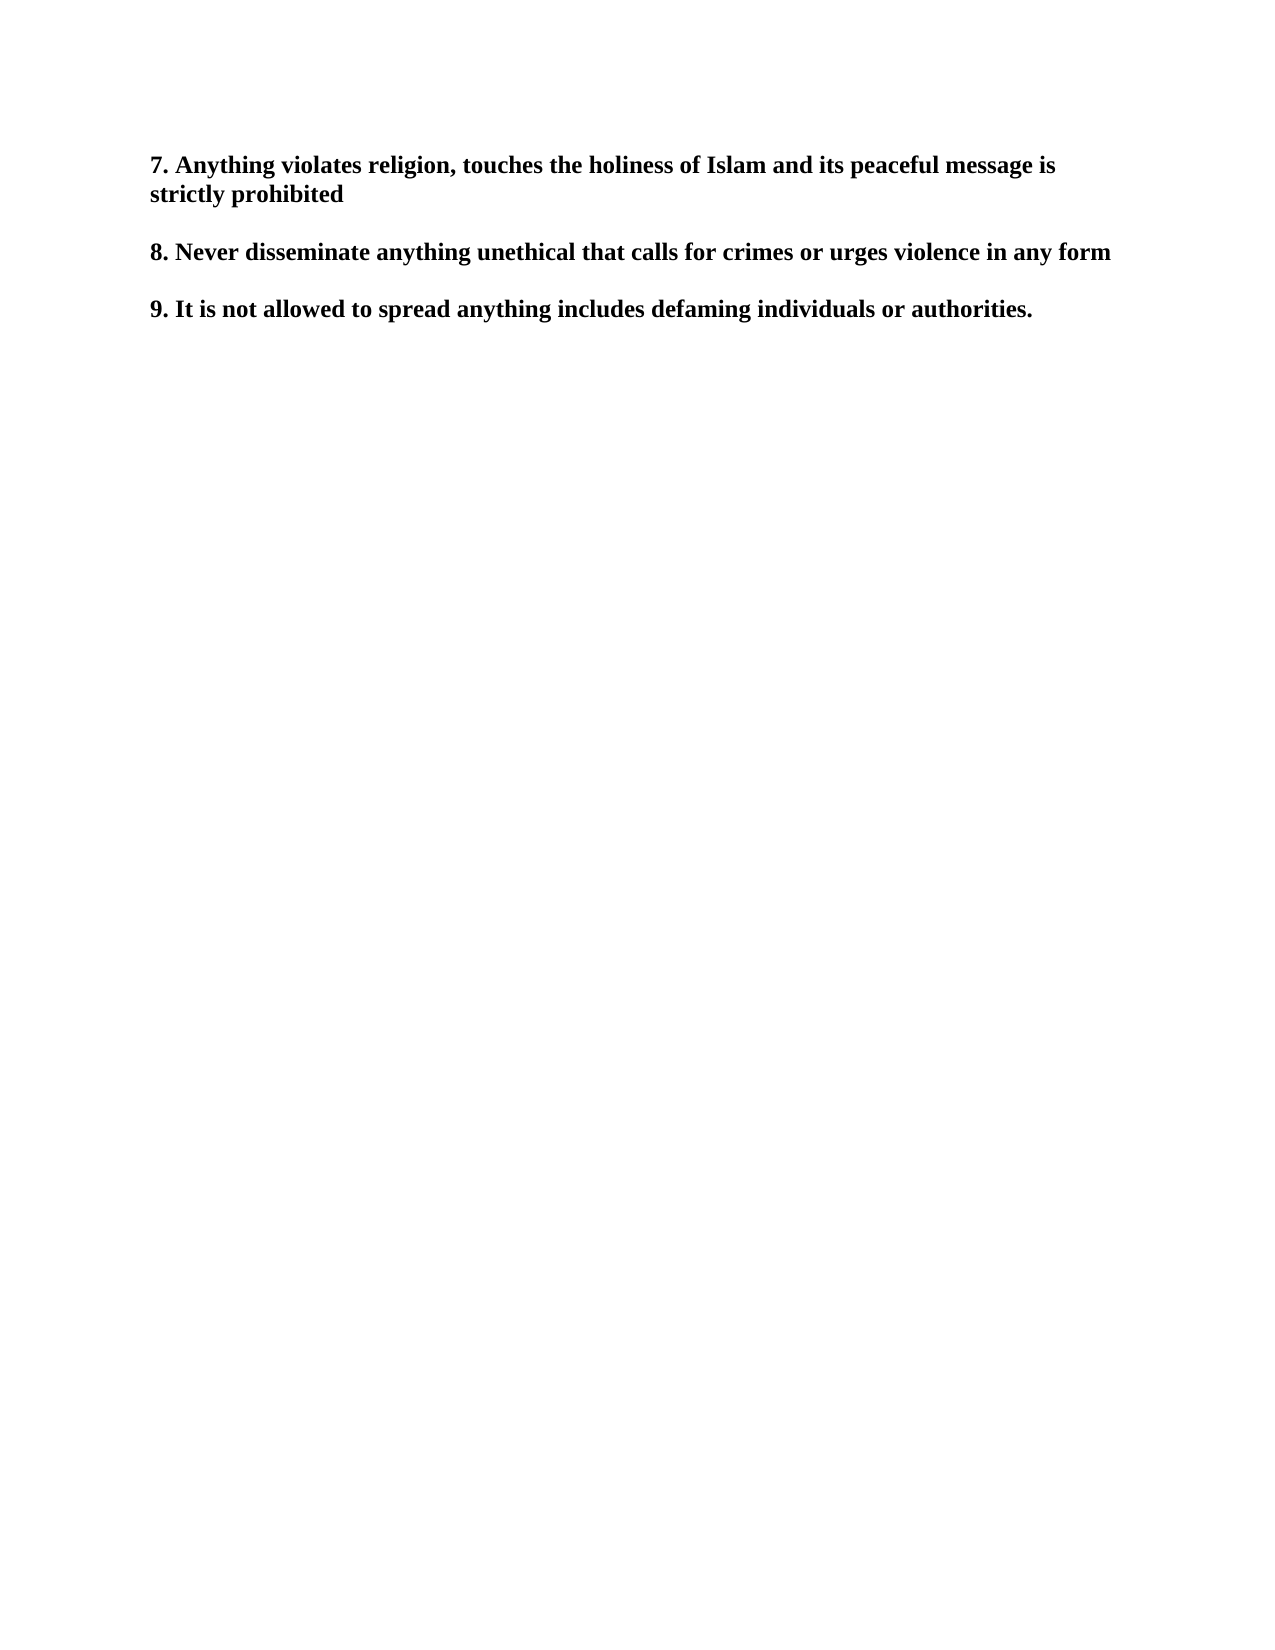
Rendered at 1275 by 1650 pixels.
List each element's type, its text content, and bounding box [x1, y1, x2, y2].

text 7. Anything violates religion, touches the holiness of Islam and its peaceful message is strictly prohibited [150, 150, 1125, 207]
text 9. It is not allowed to spread anything includes defaming individuals or authorities. [150, 294, 1125, 323]
text 8. Never disseminate anything unethical that calls for crimes or urges violence in any form [150, 237, 1125, 265]
